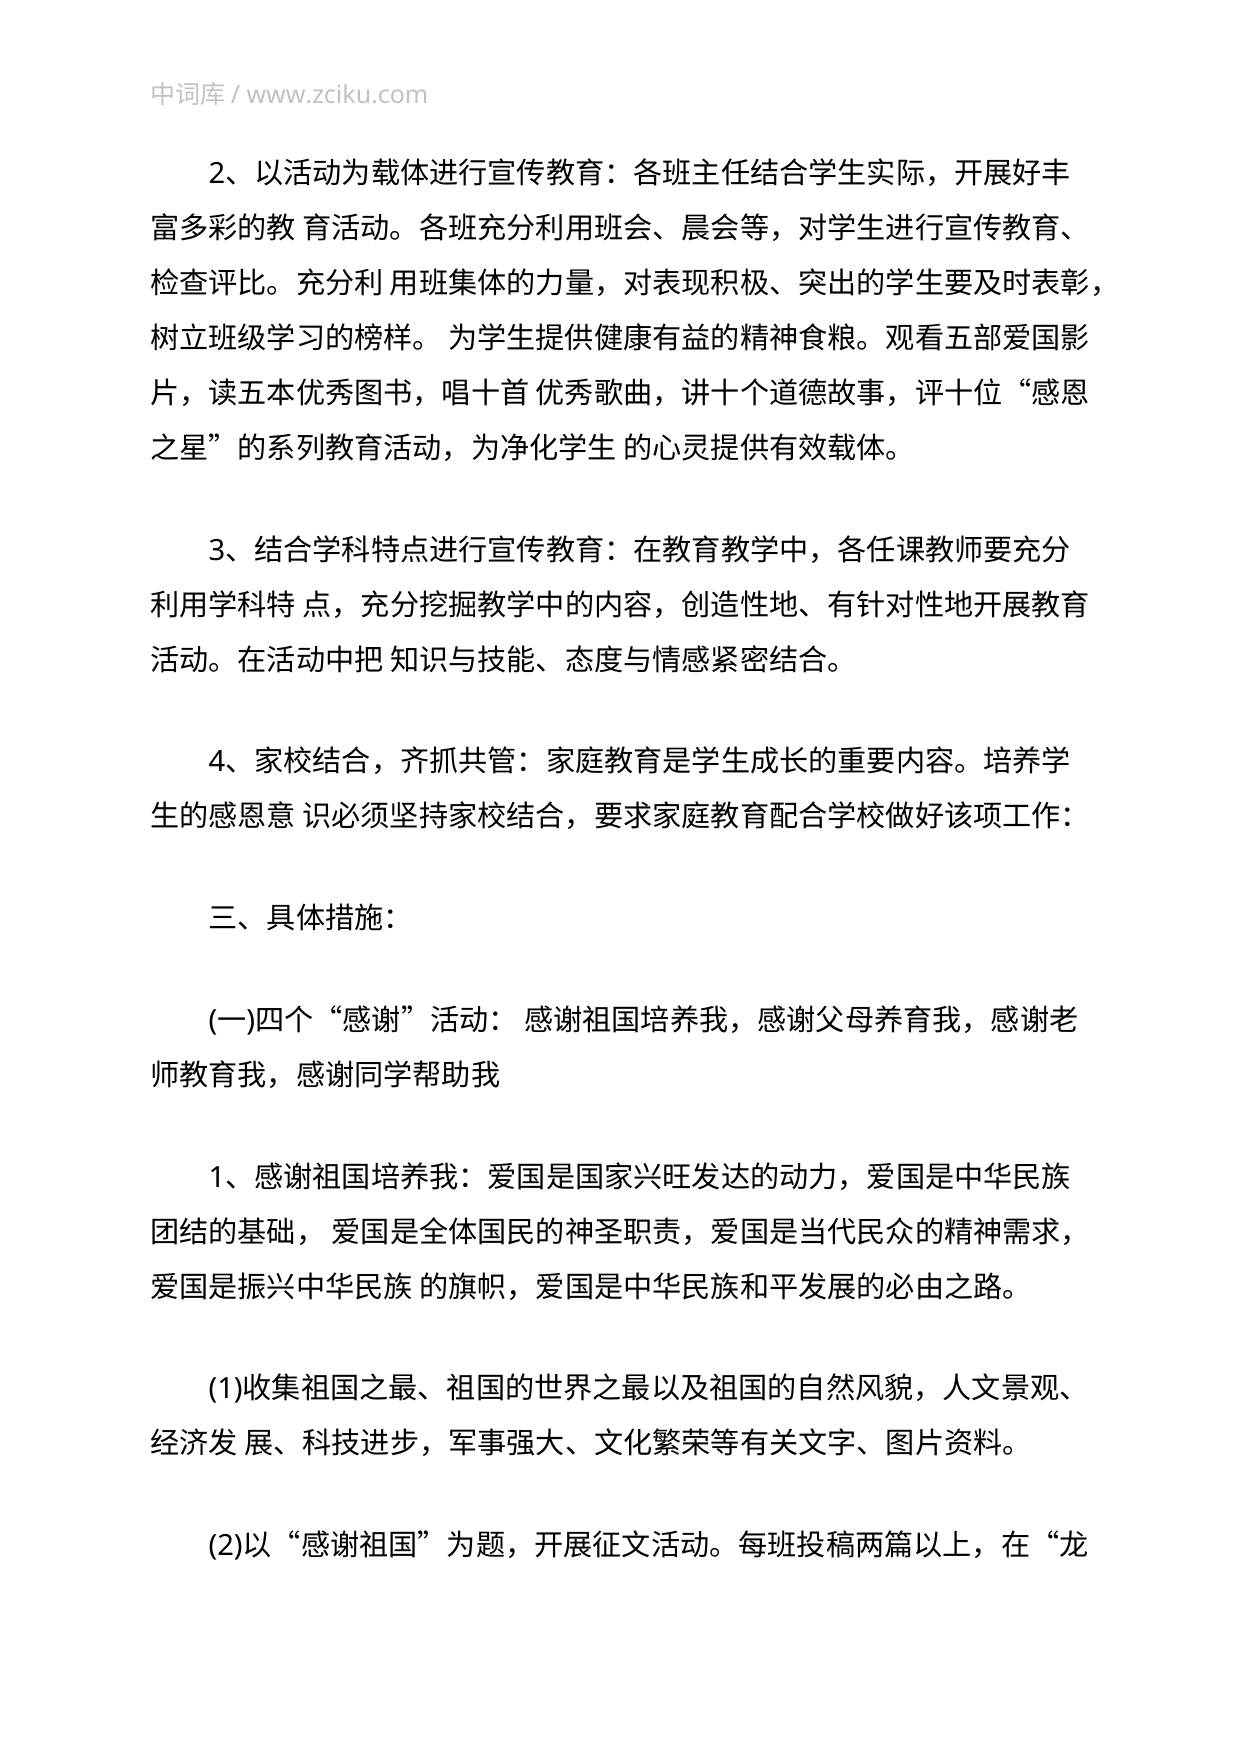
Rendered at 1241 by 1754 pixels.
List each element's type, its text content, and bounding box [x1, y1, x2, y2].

text (一)四个“感谢”活动： 感谢祖国培养我，感谢父母养育我，感谢老师教育我，感谢同学帮助我 [150, 997, 1090, 1094]
text 3、结合学科特点进行宣传教育：在教育教学中，各任课教师要充分利用学科特 点，充分挖掘教学中的内容，创造性地、有针对性地开展教育活动。在活动中把 知识与技能、态度与情感紧密结合。 [150, 526, 1090, 678]
text (1)收集祖国之最、祖国的世界之最以及祖国的自然风貌，人文景观、经济发 展、科技进步，军事强大、文化繁荣等有关文字、图片资料。 [150, 1365, 1090, 1462]
text 2、以活动为载体进行宣传教育：各班主任结合学生实际，开展好丰富多彩的教 育活动。各班充分利用班会、晨会等，对学生进行宣传教育、检查评比。充分利 用班集体的力量，对表现积极、突出的学生要及时表彰，树立班级学习的榜样。 为学生提供健康有益的精神食粮。观看五部爱国影片，读五本优秀图书，唱十首 优秀歌曲，讲十个道德故事，评十位“感恩之星”的系列教育活动，为净化学生 的心灵提供有效载体。 [150, 150, 1090, 467]
text 三、具体措施： [150, 895, 1090, 937]
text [150, 1522, 1090, 1564]
text 4、家校结合，齐抓共管：家庭教育是学生成长的重要内容。培养学生的感恩意 识必须坚持家校结合，要求家庭教育配合学校做好该项工作： [150, 738, 1090, 835]
text 1、感谢祖国培养我：爱国是国家兴旺发达的动力，爱国是中华民族团结的基础， 爱国是全体国民的神圣职责，爱国是当代民众的精神需求，爱国是振兴中华民族 的旗帜，爱国是中华民族和平发展的必由之路。 [150, 1153, 1090, 1306]
